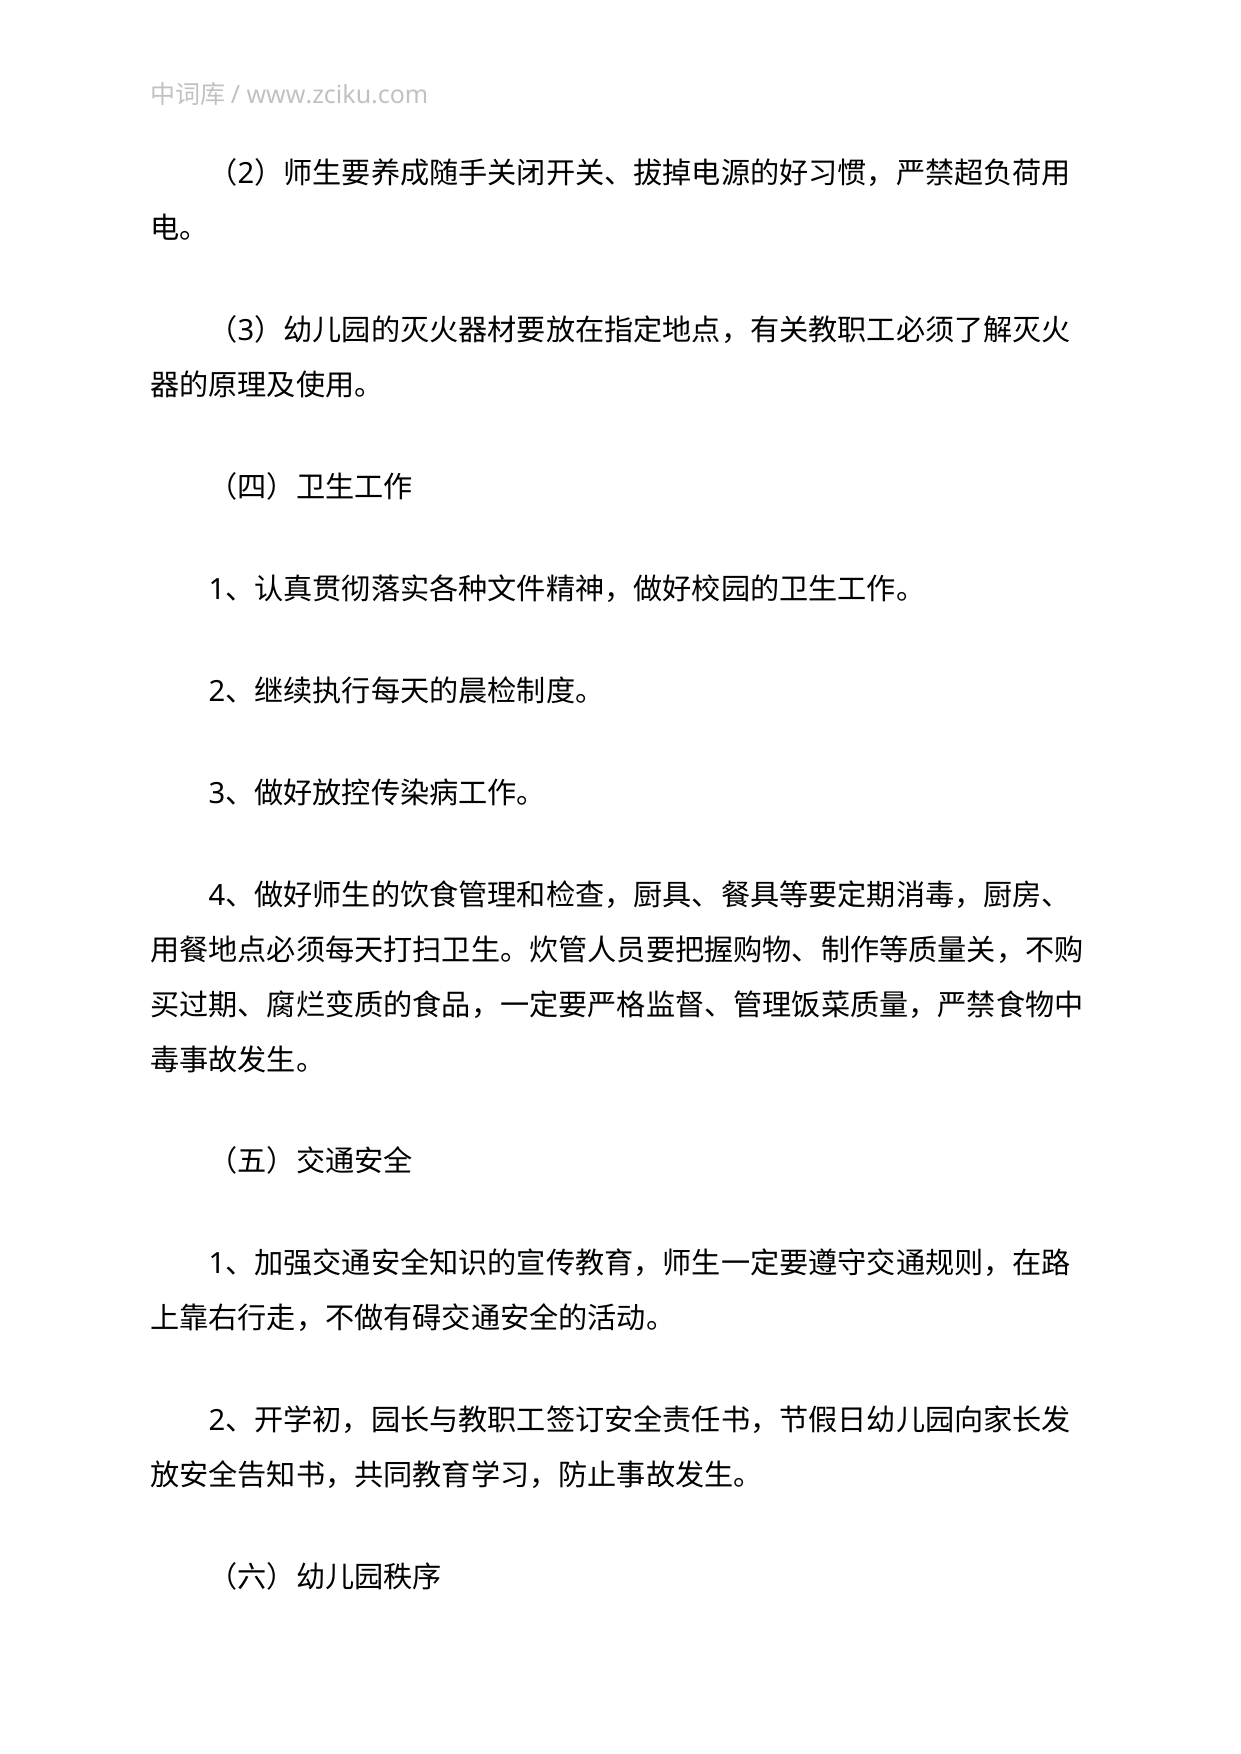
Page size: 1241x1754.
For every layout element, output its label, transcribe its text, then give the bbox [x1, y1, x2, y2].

text 3、做好放控传染病工作。 [150, 769, 1090, 812]
text 2、开学初，园长与教职工签订安全责任书，节假日幼儿园向家长发放安全告知书，共同教育学习，防止事故发生。 [150, 1396, 1090, 1494]
text 2、继续执行每天的晨检制度。 [150, 667, 1090, 710]
text （2）师生要养成随手关闭开关、拔掉电源的好习惯，严禁超负荷用电。 [150, 150, 1090, 247]
text 1、认真贯彻落实各种文件精神，做好校园的卫生工作。 [150, 565, 1090, 608]
text （五）交通安全 [150, 1138, 1090, 1180]
text （四）卫生工作 [150, 463, 1090, 506]
text 4、做好师生的饮食管理和检查，厨具、餐具等要定期消毒，厨房、用餐地点必须每天打扫卫生。炊管人员要把握购物、制作等质量关，不购买过期、腐烂变质的食品，一定要严格监督、管理饭菜质量，严禁食物中毒事故发生。 [150, 871, 1090, 1078]
text 1、加强交通安全知识的宣传教育，师生一定要遵守交通规则，在路上靠右行走，不做有碍交通安全的活动。 [150, 1239, 1090, 1337]
text （3）幼儿园的灭火器材要放在指定地点，有关教职工必须了解灭火器的原理及使用。 [150, 307, 1090, 404]
text （六）幼儿园秩序 [150, 1553, 1090, 1595]
